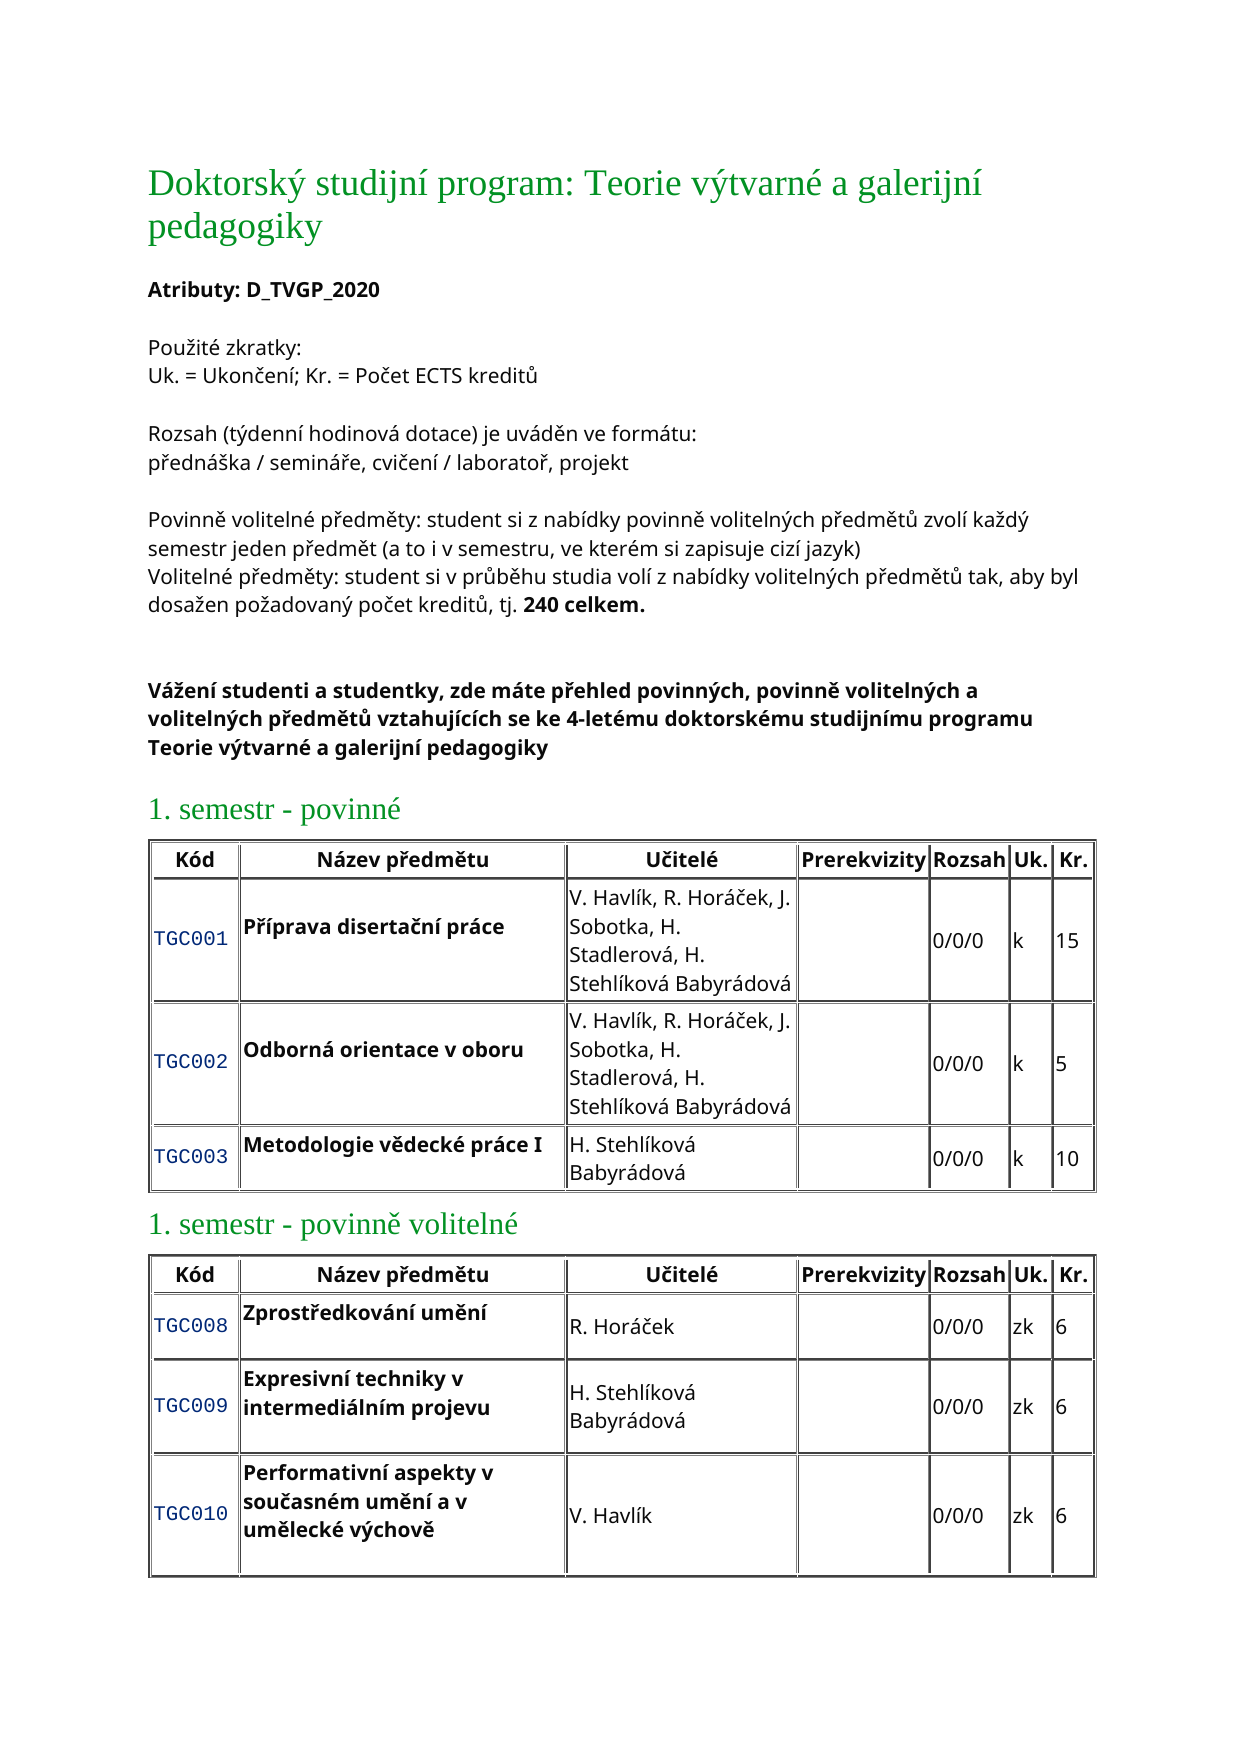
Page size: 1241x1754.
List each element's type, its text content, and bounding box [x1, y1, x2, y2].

table_header Název předmětu [240, 841, 566, 877]
table_header Název předmětu [240, 1256, 566, 1292]
table_cell V. Havlík [566, 1456, 798, 1575]
table_header Uk. [1009, 841, 1052, 877]
table_cell TGC003 [152, 1124, 240, 1190]
table_cell TGC001 [152, 877, 238, 1000]
table_cell TGC008 [150, 1292, 240, 1358]
table_cell TGC010 [152, 1452, 240, 1575]
table_header Učitelé [566, 1257, 798, 1292]
table_cell 6 [1052, 1452, 1094, 1575]
table_cell zk [1011, 1361, 1051, 1452]
table_cell V. Havlík, R. Horáček, J. Sobotka, H. Stadlerová, H. Stehlíková Babyrádová [568, 880, 796, 1000]
table_cell R. Horáček [568, 1295, 796, 1358]
table_cell [799, 1361, 928, 1452]
table_cell zk [1011, 1295, 1051, 1358]
table_header Uk. [1009, 1256, 1052, 1292]
table_cell TGC009 [150, 1358, 238, 1452]
table_cell H. Stehlíková Babyrádová [566, 1127, 798, 1190]
text Rozsah (týdenní hodinová dotace) je uváděn ve formátu: přednáška / semináře, cvičení / laboratoř, projekt [148, 419, 1093, 476]
table_cell k [1011, 880, 1051, 1000]
table_cell k [1009, 1127, 1052, 1190]
table_cell zk [1009, 1456, 1052, 1575]
table_cell 0/0/0 [929, 1127, 1009, 1190]
table_header Prerekvizity [798, 843, 929, 877]
table_cell 15 [1054, 877, 1093, 1000]
table_cell TGC002 [152, 1000, 238, 1123]
table_cell 10 [1052, 1124, 1094, 1190]
text Použité zkratky: Uk. = Ukončení; Kr. = Počet ECTS kreditů [148, 333, 1093, 390]
table_cell Metodologie vědecké práce I [240, 1124, 566, 1190]
table_cell V. Havlík, R. Horáček, J. Sobotka, H. Stadlerová, H. Stehlíková Babyrádová [568, 1004, 796, 1123]
table_cell 0/0/0 [931, 1004, 1008, 1123]
table_cell [799, 880, 928, 1000]
table_cell [798, 1456, 929, 1575]
text 1. semestr - povinně volitelné [148, 1206, 1093, 1241]
table_cell 0/0/0 [931, 1361, 1008, 1452]
table_header Rozsah [929, 843, 1009, 877]
table_cell 0/0/0 [931, 880, 1008, 1000]
table_cell k [1011, 1004, 1051, 1123]
table_cell 0/0/0 [931, 1295, 1008, 1358]
table_header Učitelé [566, 843, 798, 877]
table_header Rozsah [929, 1257, 1009, 1292]
table_cell H. Stehlíková Babyrádová [568, 1361, 796, 1452]
table_cell 6 [1052, 1292, 1095, 1358]
table_cell [799, 1295, 928, 1358]
table_header Kr. [1052, 843, 1093, 877]
text 1. semestr - povinné [148, 791, 1093, 827]
table_cell Zprostředkování umění [241, 1295, 564, 1358]
table_cell Příprava disertační práce [241, 880, 564, 1000]
table_header Prerekvizity [798, 1257, 929, 1292]
table_cell Performativní aspekty v současném umění a v umělecké výchově [240, 1452, 566, 1575]
table_header Kód [152, 1257, 240, 1292]
table_header Kód [152, 843, 240, 877]
table_cell 0/0/0 [929, 1456, 1009, 1575]
text Vážení studenti a studentky, zde máte přehled povinných, povinně volitelných a volitelných předmětů vztahujících se ke 4-letému doktorskému studijnímu programu Teorie výtvarné a galerijní pedagogiky [148, 676, 1093, 761]
text Doktorský studijní program: Teorie výtvarné a galerijní pedagogiky [148, 160, 1093, 246]
text Atributy: D_TVGP_2020 [148, 276, 1093, 304]
table_header Kr. [1052, 1257, 1093, 1292]
text Povinně volitelné předměty: student si z nabídky povinně volitelných předmětů zvolí každý semestr jeden předmět (a to i v semestru, ve kterém si zapisuje cizí jazyk) Volitelné předměty: student si v průběhu studia volí z nabídky volitelných předmětů tak, aby byl dosažen požadovaný počet kreditů, tj. 240 celkem. [148, 505, 1093, 647]
table_cell [798, 1127, 929, 1190]
table_cell Expresivní techniky v intermediálním projevu [241, 1361, 564, 1452]
table_cell [799, 1004, 928, 1123]
table_cell 6 [1054, 1358, 1095, 1452]
table_cell 5 [1054, 1000, 1094, 1123]
table_cell Odborná orientace v oboru [241, 1004, 564, 1123]
